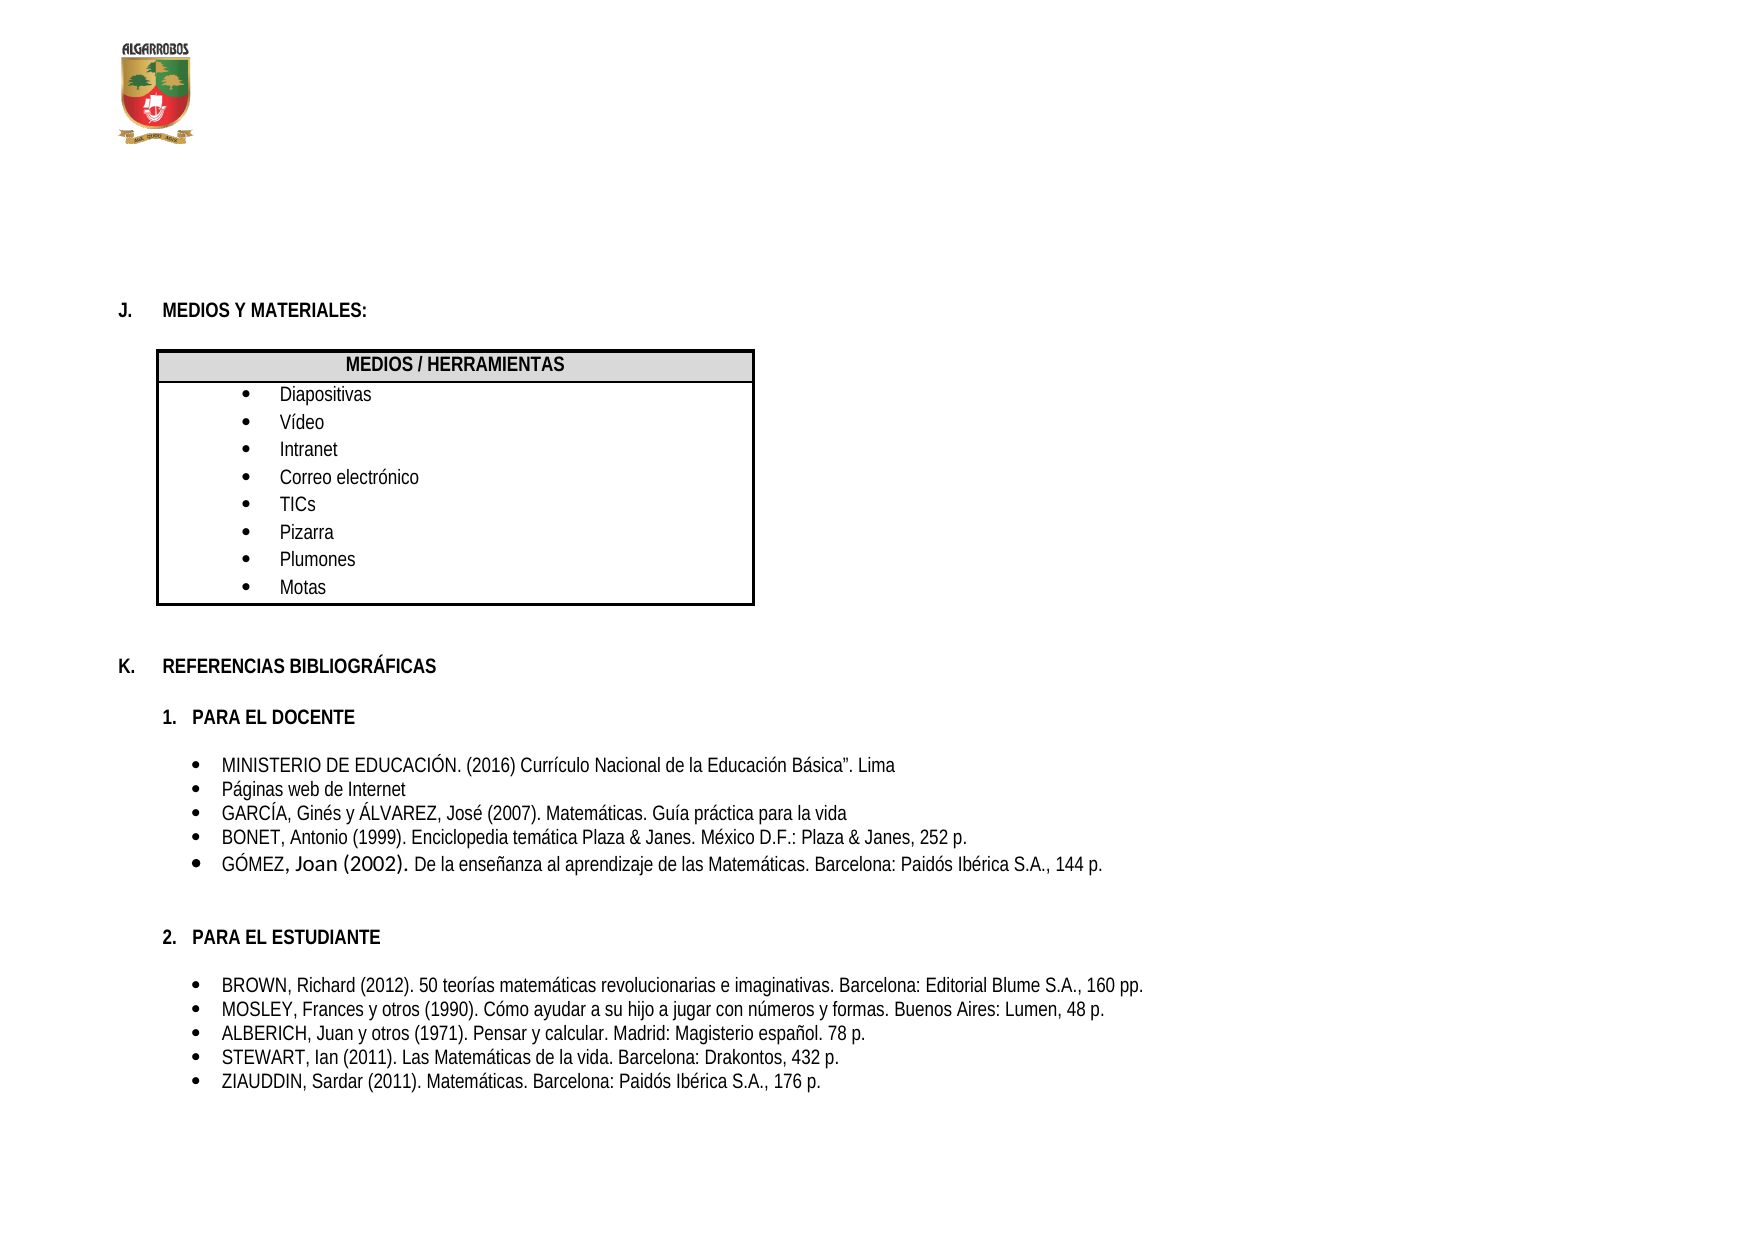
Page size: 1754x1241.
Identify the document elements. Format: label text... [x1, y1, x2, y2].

list PARA EL DOCENTE [162, 705, 1636, 729]
list MEDIOS Y MATERIALES: [118, 298, 1636, 322]
list REFERENCIAS BIBLIOGRÁFICAS [118, 654, 1636, 678]
list BONET, Antonio (1999). Enciclopedia temática Plaza & Janes. México D.F.: Plaza & Janes, 252 p. [192, 825, 1636, 849]
list Páginas web de Internet [192, 777, 1636, 801]
list MOSLEY, Frances y otros (1990). Cómo ayudar a su hijo a jugar con números y formas. Buenos Aires: Lumen, 48 p. [192, 997, 1636, 1021]
list ALBERICH, Juan y otros (1971). Pensar y calcular. Madrid: Magisterio español. 78 p. [192, 1021, 1636, 1045]
picture [117, 43, 194, 144]
list ZIAUDDIN, Sardar (2011). Matemáticas. Barcelona: Paidós Ibérica S.A., 176 p. [192, 1069, 1636, 1093]
list MINISTERIO DE EDUCACIÓN. (2016) Currículo Nacional de la Educación Básica”. Lima [192, 753, 1636, 777]
list GARCÍA, Ginés y ÁLVAREZ, José (2007). Matemáticas. Guía práctica para la vida [192, 801, 1636, 825]
list STEWART, Ian (2011). Las Matemáticas de la vida. Barcelona: Drakontos, 432 p. [192, 1045, 1636, 1069]
table_cell Diapositivas Vídeo Intranet Correo electrónico TICs Pizarra Plumones Motas [159, 383, 752, 603]
list GÓMEZ, Joan (2002). De la enseñanza al aprendizaje de las Matemáticas. Barcelona: Paidós Ibérica S.A., 144 p. [192, 849, 1636, 877]
list BROWN, Richard (2012). 50 teorías matemáticas revolucionarias e imaginativas. Barcelona: Editorial Blume S.A., 160 pp. [192, 973, 1636, 997]
list PARA EL ESTUDIANTE [162, 925, 1636, 949]
table_header MEDIOS / HERRAMIENTAS [159, 353, 752, 381]
